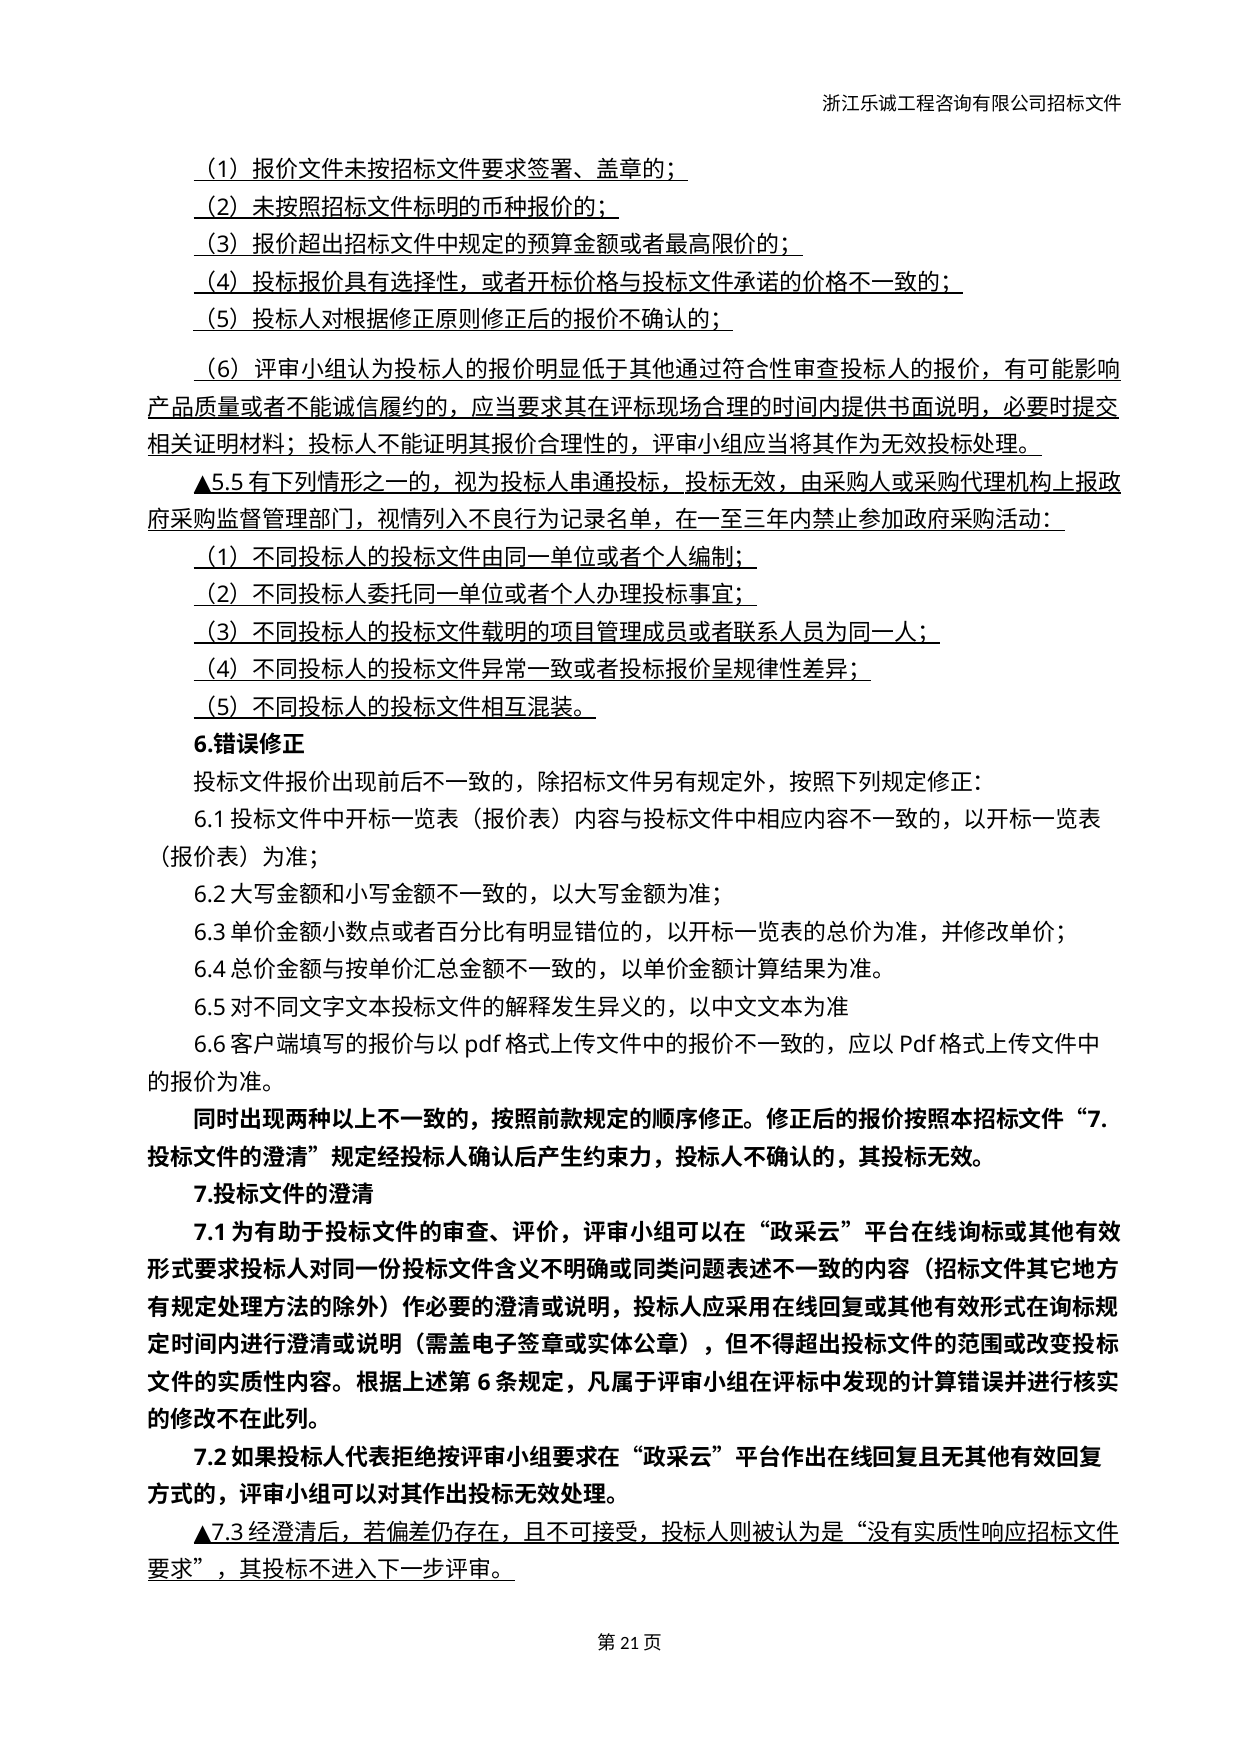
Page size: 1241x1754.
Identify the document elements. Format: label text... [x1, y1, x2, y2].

text （6）评审小组认为投标人的报价明显低于其他通过符合性审查投标人的报价，有可能影响产品质量或者不能诚信履约的，应当要求其在评标现场合理的时间内提供书面说明，必要时提交相关证明材料；投标人不能证明其报价合理性的，评审小组应当将其作为无效投标处理。 [148, 348, 1122, 460]
text 同时出现两种以上不一致的，按照前款规定的顺序修正。修正后的报价按照本招标文件“7.投标文件的澄清”规定经投标人确认后产生约束力，投标人不确认的，其投标无效。 [148, 1098, 1122, 1173]
text 6.2大写金额和小写金额不一致的，以大写金额为准； [148, 873, 1122, 910]
text （1）不同投标人的投标文件由同一单位或者个人编制； [148, 535, 1122, 573]
text ▲5.5有下列情形之一的，视为投标人串通投标，投标无效，由采购人或采购代理机构上报政府采购监督管理部门，视情列入不良行为记录名单，在一至三年内禁止参加政府采购活动： [148, 460, 1122, 535]
text 6.1投标文件中开标一览表（报价表）内容与投标文件中相应内容不一致的，以开标一览表（报价表）为准； [148, 798, 1122, 873]
text （5）不同投标人的投标文件相互混装。 [148, 685, 1122, 723]
text （3）不同投标人的投标文件载明的项目管理成员或者联系人员为同一人； [148, 610, 1122, 648]
text 6.5对不同文字文本投标文件的解释发生异义的，以中文文本为准 [148, 985, 1122, 1023]
text （5）投标人对根据修正原则修正后的报价不确认的； [193, 298, 1122, 335]
text （4）投标报价具有选择性，或者开标价格与投标文件承诺的价格不一致的； [148, 260, 1122, 298]
text 6.错误修正 [148, 723, 1122, 760]
text 7.投标文件的澄清 [148, 1173, 1122, 1210]
text ▲7.3经澄清后，若偏差仍存在，且不可接受，投标人则被认为是“没有实质性响应招标文件要求”，其投标不进入下一步评审。 [148, 1510, 1122, 1585]
text 6.6客户端填写的报价与以pdf格式上传文件中的报价不一致的，应以Pdf格式上传文件中的报价为准。 [148, 1023, 1122, 1098]
text （2）未按照招标文件标明的币种报价的； [148, 185, 1122, 223]
text 6.3单价金额小数点或者百分比有明显错位的，以开标一览表的总价为准，并修改单价； [148, 910, 1122, 948]
text （1）报价文件未按招标文件要求签署、盖章的； [148, 148, 1122, 185]
text （4）不同投标人的投标文件异常一致或者投标报价呈规律性差异； [148, 648, 1122, 685]
text 7.1为有助于投标文件的审查、评价，评审小组可以在“政采云”平台在线询标或其他有效形式要求投标人对同一份投标文件含义不明确或同类问题表述不一致的内容（招标文件其它地方有规定处理方法的除外）作必要的澄清或说明，投标人应采用在线回复或其他有效形式在询标规定时间内进行澄清或说明（需盖电子签章或实体公章），但不得超出投标文件的范围或改变投标文件的实质性内容。根据上述第6条规定，凡属于评审小组在评标中发现的计算错误并进行核实的修改不在此列。 [148, 1210, 1122, 1435]
text 6.4总价金额与按单价汇总金额不一致的，以单价金额计算结果为准。 [148, 948, 1122, 985]
text 投标文件报价出现前后不一致的，除招标文件另有规定外，按照下列规定修正： [148, 760, 1122, 798]
text （3）报价超出招标文件中规定的预算金额或者最高限价的； [148, 223, 1122, 260]
text 7.2如果投标人代表拒绝按评审小组要求在“政采云”平台作出在线回复且无其他有效回复方式的，评审小组可以对其作出投标无效处理。 [148, 1435, 1122, 1510]
text （2）不同投标人委托同一单位或者个人办理投标事宜； [148, 573, 1122, 610]
